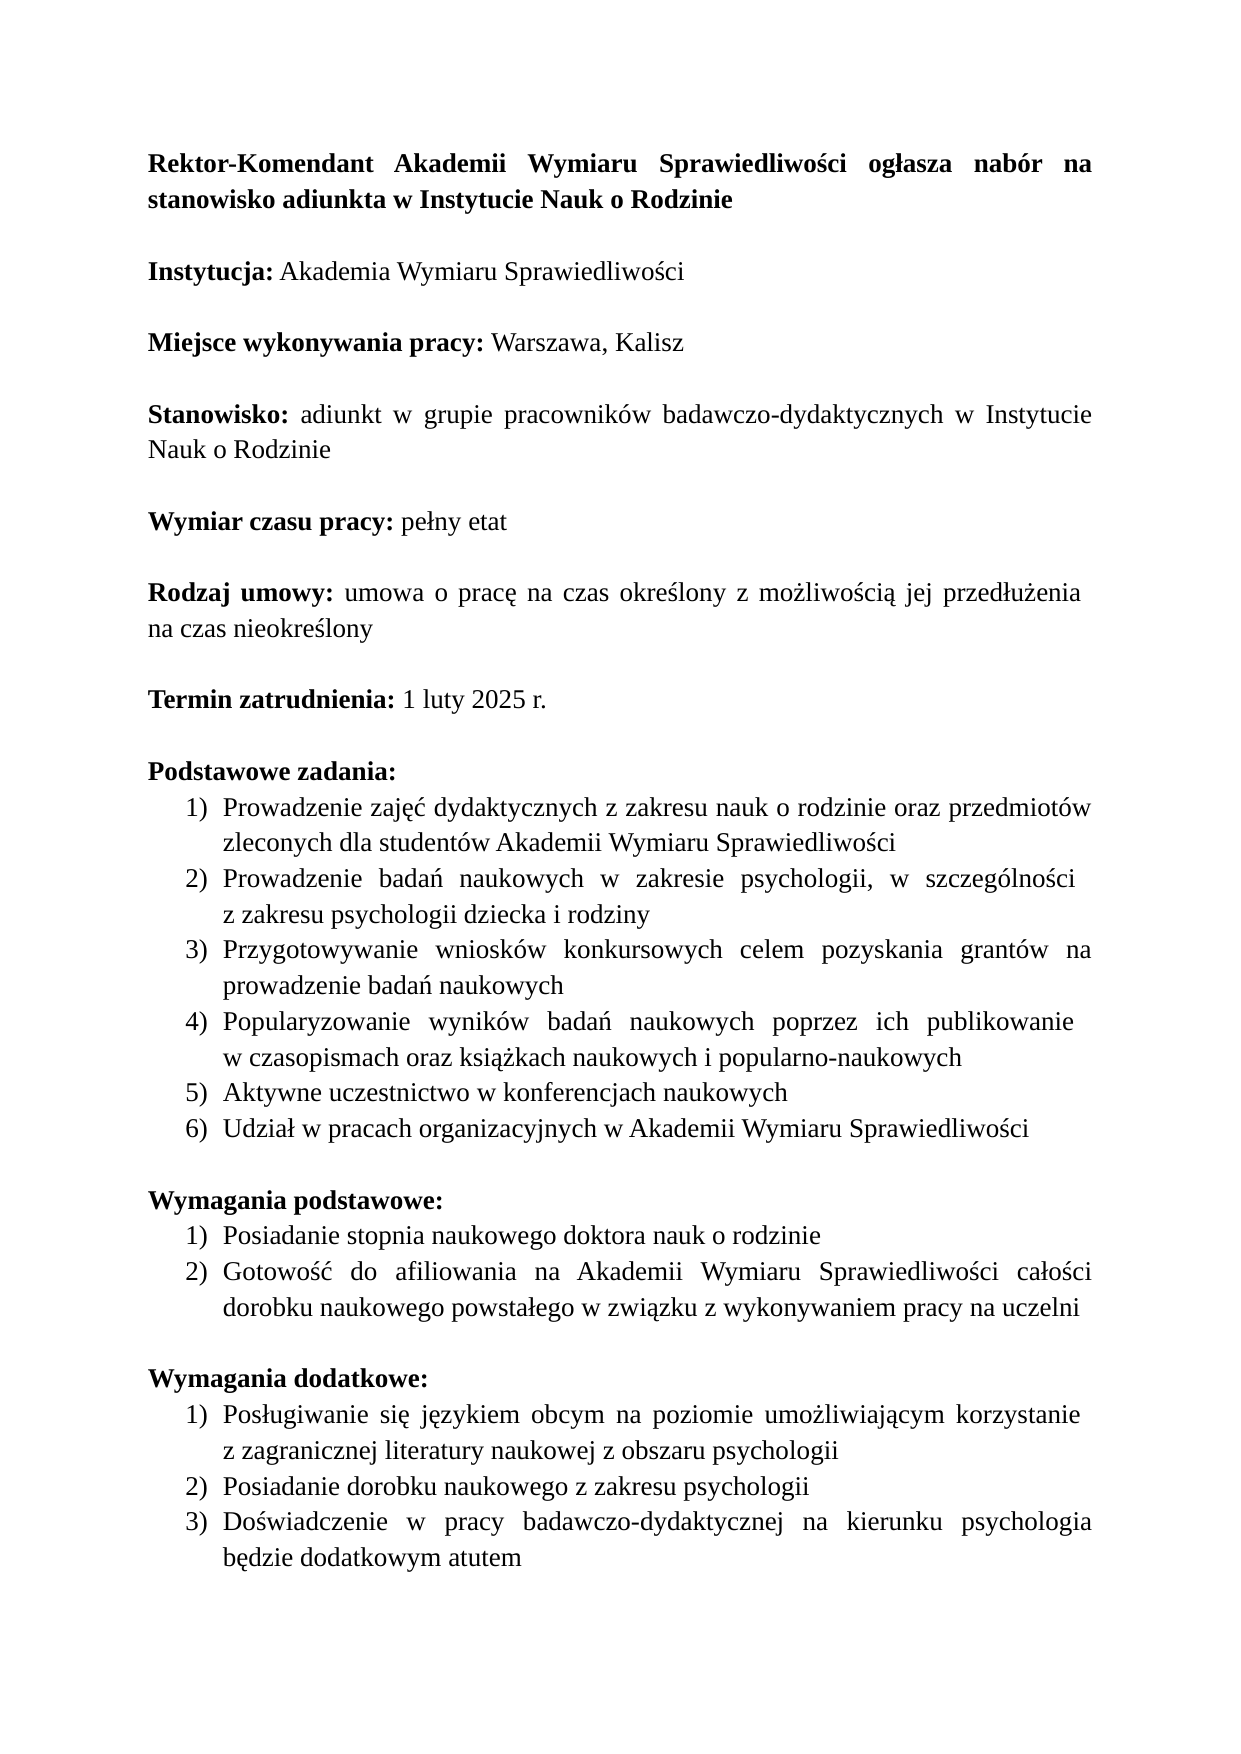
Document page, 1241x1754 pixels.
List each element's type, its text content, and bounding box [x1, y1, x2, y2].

list Prowadzenie badań naukowych w zakresie psychologii, w szczególności z zakresu psychologii dziecka i rodziny [185, 862, 1093, 929]
text Miejsce wykonywania pracy: Warszawa, Kalisz [148, 326, 1093, 357]
list Posiadanie dorobku naukowego z zakresu psychologii [185, 1469, 1093, 1501]
list Posługiwanie się językiem obcym na poziomie umożliwiającym korzystanie z zagranicznej literatury naukowej z obszaru psychologii [185, 1398, 1093, 1465]
list Przygotowywanie wniosków konkursowych celem pozyskania grantów na prowadzenie badań naukowych [185, 934, 1093, 1001]
list Posiadanie stopnia naukowego doktora nauk o rodzinie [185, 1219, 1093, 1251]
text Wymagania podstawowe: [148, 1184, 1093, 1215]
text Podstawowe zadania: [148, 755, 1093, 786]
text Termin zatrudnienia: 1 luty 2025 r. [148, 683, 1093, 715]
text Wymiar czasu pracy: pełny etat [148, 505, 1093, 536]
list Gotowość do afiliowania na Akademii Wymiaru Sprawiedliwości całości dorobku naukowego powstałego w związku z wykonywaniem pracy na uczelni [185, 1255, 1093, 1322]
text Rodzaj umowy: umowa o pracę na czas określony z możliwością jej przedłużenia na czas nieokreślony [148, 576, 1093, 643]
text Instytucja: Akademia Wymiaru Sprawiedliwości [148, 255, 1093, 286]
list Doświadczenie w pracy badawczo-dydaktycznej na kierunku psychologia będzie dodatkowym atutem [185, 1505, 1093, 1572]
list Popularyzowanie wyników badań naukowych poprzez ich publikowanie w czasopismach oraz książkach naukowych i popularno-naukowych [185, 1005, 1093, 1072]
text Wymagania dodatkowe: [148, 1362, 1093, 1393]
text Rektor-Komendant Akademii Wymiaru Sprawiedliwości ogłasza nabór na stanowisko adiunkta w Instytucie Nauk o Rodzinie [148, 148, 1093, 214]
list Prowadzenie zajęć dydaktycznych z zakresu nauk o rodzinie oraz przedmiotów zleconych dla studentów Akademii Wymiaru Sprawiedliwości [185, 791, 1093, 858]
list Aktywne uczestnictwo w konferencjach naukowych [185, 1077, 1093, 1108]
list Udział w pracach organizacyjnych w Akademii Wymiaru Sprawiedliwości [185, 1112, 1093, 1143]
text Stanowisko: adiunkt w grupie pracowników badawczo-dydaktycznych w Instytucie Nauk o Rodzinie [148, 398, 1093, 464]
